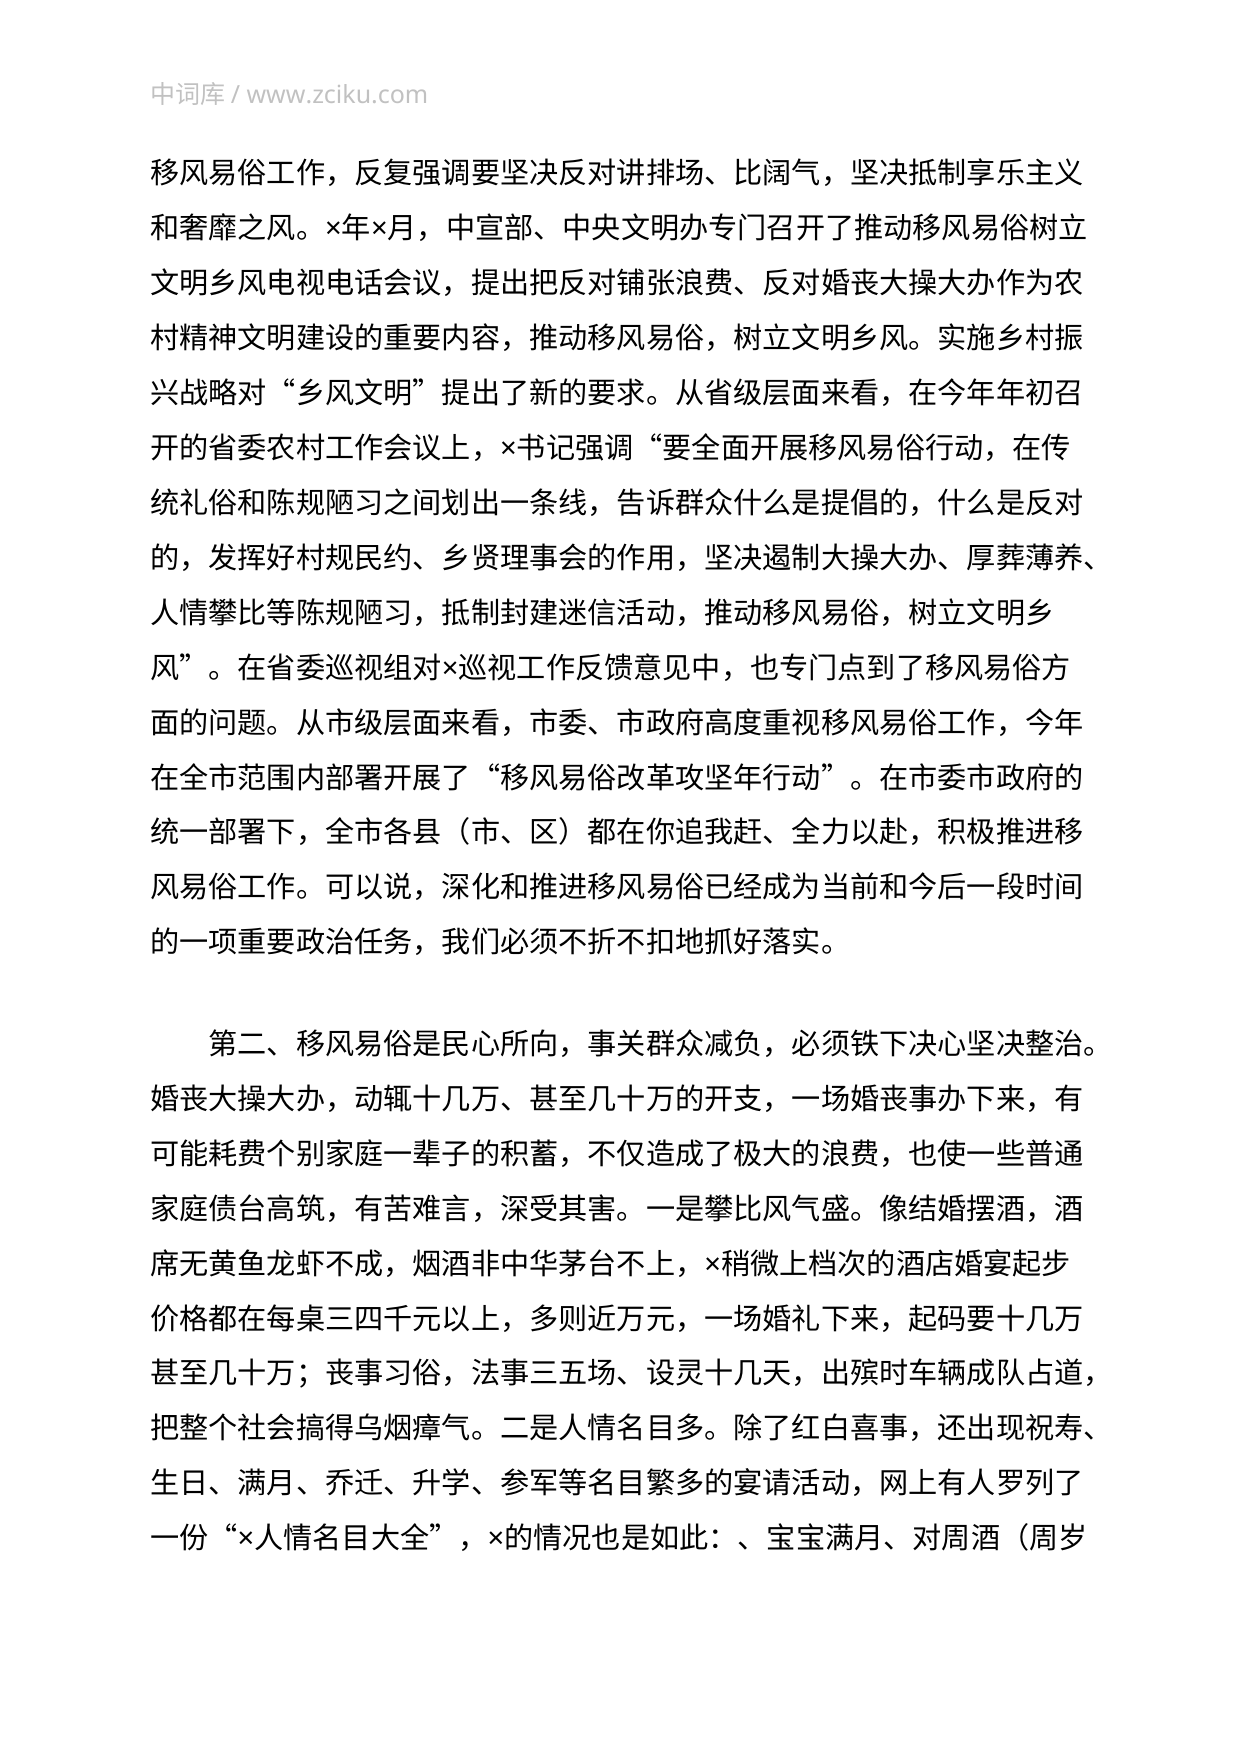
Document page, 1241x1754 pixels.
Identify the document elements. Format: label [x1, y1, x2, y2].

text [150, 150, 1090, 961]
text [150, 1021, 1090, 1557]
